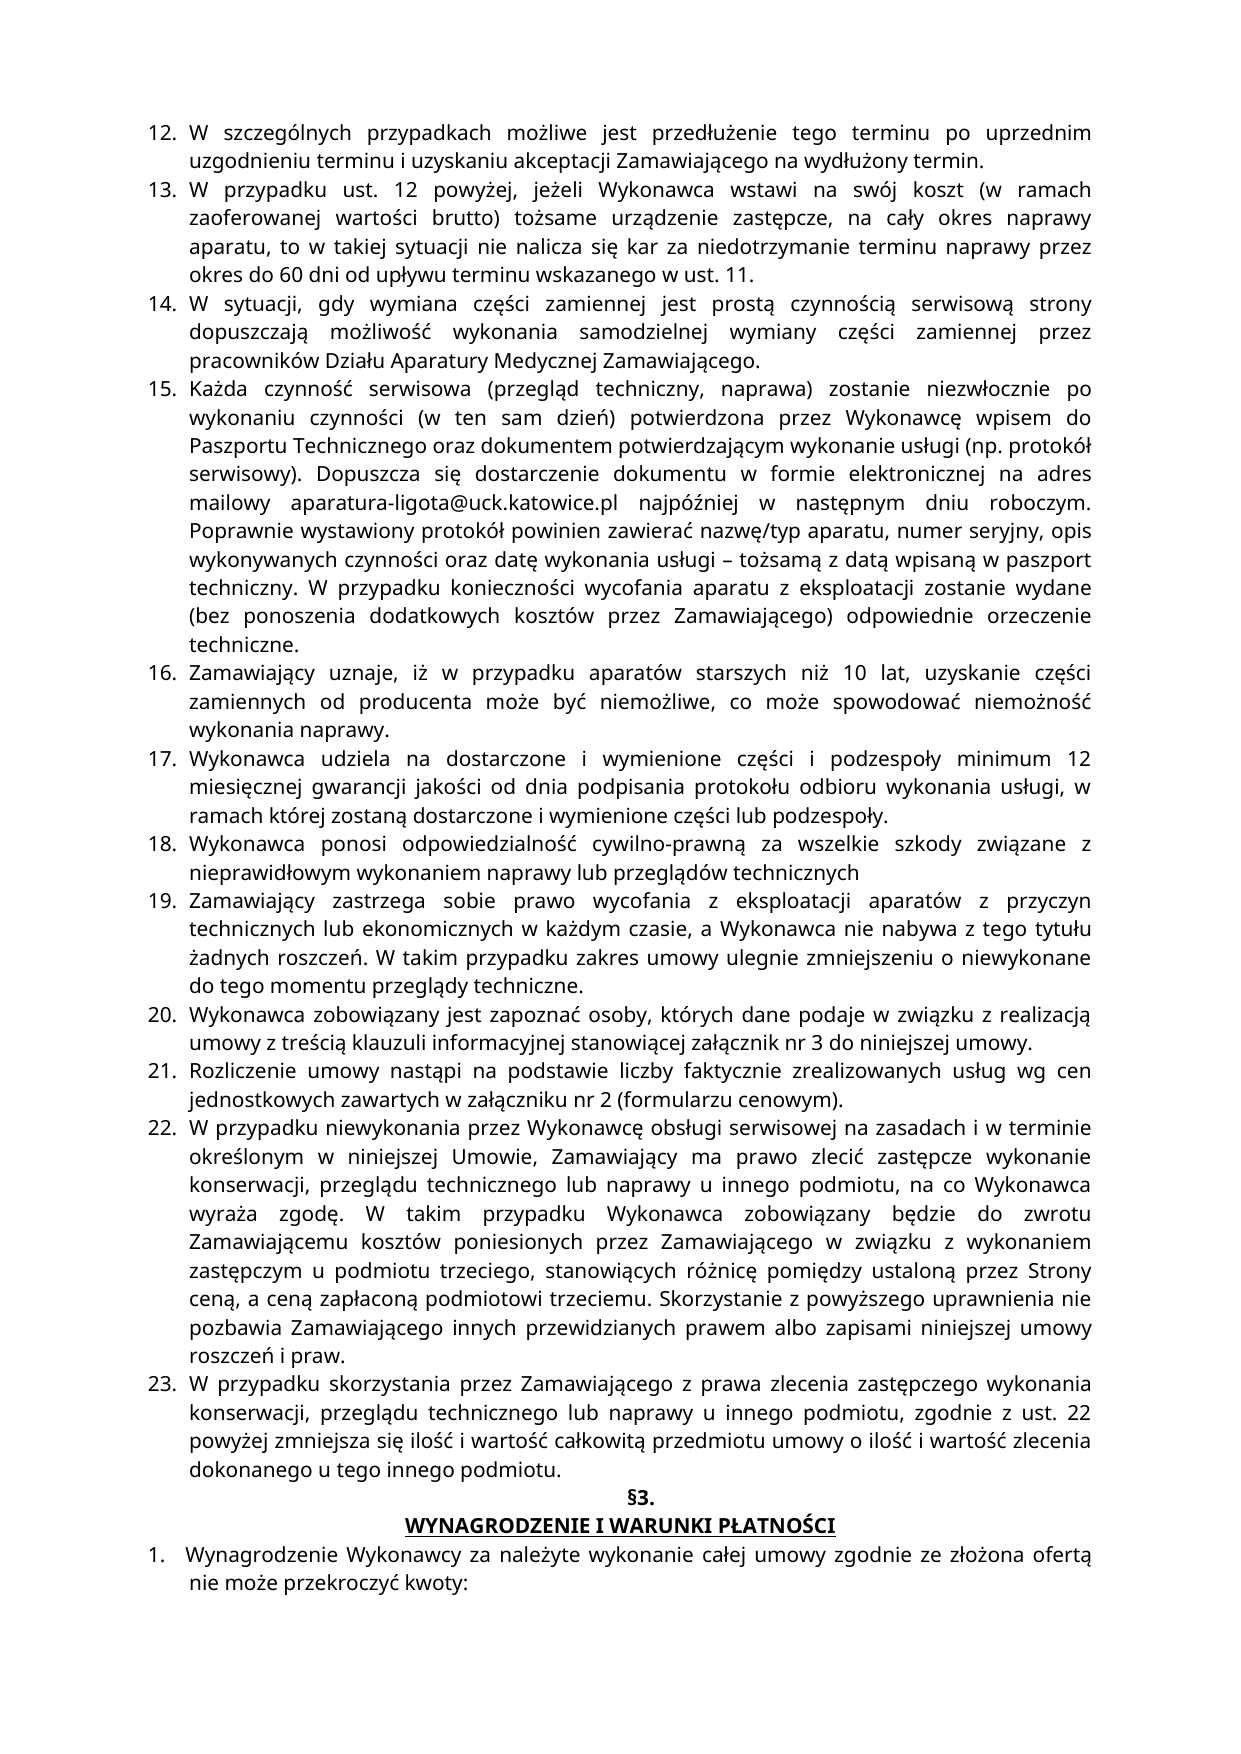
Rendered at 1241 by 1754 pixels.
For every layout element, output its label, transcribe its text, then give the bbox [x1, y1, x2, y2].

list W przypadku ust. 12 powyżej, jeżeli Wykonawca wstawi na swój koszt (w ramach zaoferowanej wartości brutto) tożsame urządzenie zastępcze, na cały okres naprawy aparatu, to w takiej sytuacji nie nalicza się kar za niedotrzymanie terminu naprawy przez okres do 60 dni od upływu terminu wskazanego w ust. 11. [148, 175, 1093, 289]
list Zamawiający uznaje, iż w przypadku aparatów starszych niż 10 lat, uzyskanie części zamiennych od producenta może być niemożliwe, co może spowodować niemożność wykonania naprawy. [148, 658, 1093, 744]
list W przypadku niewykonania przez Wykonawcę obsługi serwisowej na zasadach i w terminie określonym w niniejszej Umowie, Zamawiający ma prawo zlecić zastępcze wykonanie konserwacji, przeglądu technicznego lub naprawy u innego podmiotu, na co Wykonawca wyraża zgodę. W takim przypadku Wykonawca zobowiązany będzie do zwrotu Zamawiającemu kosztów poniesionych przez Zamawiającego w związku z wykonaniem zastępczym u podmiotu trzeciego, stanowiących różnicę pomiędzy ustaloną przez Strony ceną, a ceną zapłaconą podmiotowi trzeciemu. Skorzystanie z powyższego uprawnienia nie pozbawia Zamawiającego innych przewidzianych prawem albo zapisami niniejszej umowy roszczeń i praw. [148, 1113, 1093, 1369]
list Wynagrodzenie Wykonawcy za należyte wykonanie całej umowy zgodnie ze złożona ofertą nie może przekroczyć kwoty: [148, 1540, 1093, 1597]
text WYNAGRODZENIE I WARUNKI PŁATNOŚCI [148, 1512, 1093, 1540]
list W przypadku skorzystania przez Zamawiającego z prawa zlecenia zastępczego wykonania konserwacji, przeglądu technicznego lub naprawy u innego podmiotu, zgodnie z ust. 22 powyżej zmniejsza się ilość i wartość całkowitą przedmiotu umowy o ilość i wartość zlecenia dokonanego u tego innego podmiotu. [148, 1369, 1093, 1483]
list Zamawiający zastrzega sobie prawo wycofania z eksploatacji aparatów z przyczyn technicznych lub ekonomicznych w każdym czasie, a Wykonawca nie nabywa z tego tytułu żadnych roszczeń. W takim przypadku zakres umowy ulegnie zmniejszeniu o niewykonane do tego momentu przeglądy techniczne. [148, 886, 1093, 1000]
list Każda czynność serwisowa (przegląd techniczny, naprawa) zostanie niezwłocznie po wykonaniu czynności (w ten sam dzień) potwierdzona przez Wykonawcę wpisem do Paszportu Technicznego oraz dokumentem potwierdzającym wykonanie usługi (np. protokół serwisowy). Dopuszcza się dostarczenie dokumentu w formie elektronicznej na adres mailowy aparatura-ligota@uck.katowice.pl najpóźniej w następnym dniu roboczym. Poprawnie wystawiony protokół powinien zawierać nazwę/typ aparatu, numer seryjny, opis wykonywanych czynności oraz datę wykonania usługi – tożsamą z datą wpisaną w paszport techniczny. W przypadku konieczności wycofania aparatu z eksploatacji zostanie wydane (bez ponoszenia dodatkowych kosztów przez Zamawiającego) odpowiednie orzeczenie techniczne. [148, 374, 1093, 658]
text §3. [189, 1483, 1093, 1512]
list Rozliczenie umowy nastąpi na podstawie liczby faktycznie zrealizowanych usług wg cen jednostkowych zawartych w załączniku nr 2 (formularzu cenowym). [148, 1057, 1093, 1113]
list W szczególnych przypadkach możliwe jest przedłużenie tego terminu po uprzednim uzgodnieniu terminu i uzyskaniu akceptacji Zamawiającego na wydłużony termin. [148, 118, 1093, 175]
list Wykonawca zobowiązany jest zapoznać osoby, których dane podaje w związku z realizacją umowy z treścią klauzuli informacyjnej stanowiącej załącznik nr 3 do niniejszej umowy. [148, 1000, 1093, 1057]
list W sytuacji, gdy wymiana części zamiennej jest prostą czynnością serwisową strony dopuszczają możliwość wykonania samodzielnej wymiany części zamiennej przez pracowników Działu Aparatury Medycznej Zamawiającego. [148, 289, 1093, 374]
list Wykonawca udziela na dostarczone i wymienione części i podzespoły minimum 12 miesięcznej gwarancji jakości od dnia podpisania protokołu odbioru wykonania usługi, w ramach której zostaną dostarczone i wymienione części lub podzespoły. [148, 744, 1093, 829]
list Wykonawca ponosi odpowiedzialność cywilno-prawną za wszelkie szkody związane z nieprawidłowym wykonaniem naprawy lub przeglądów technicznych [148, 829, 1093, 886]
